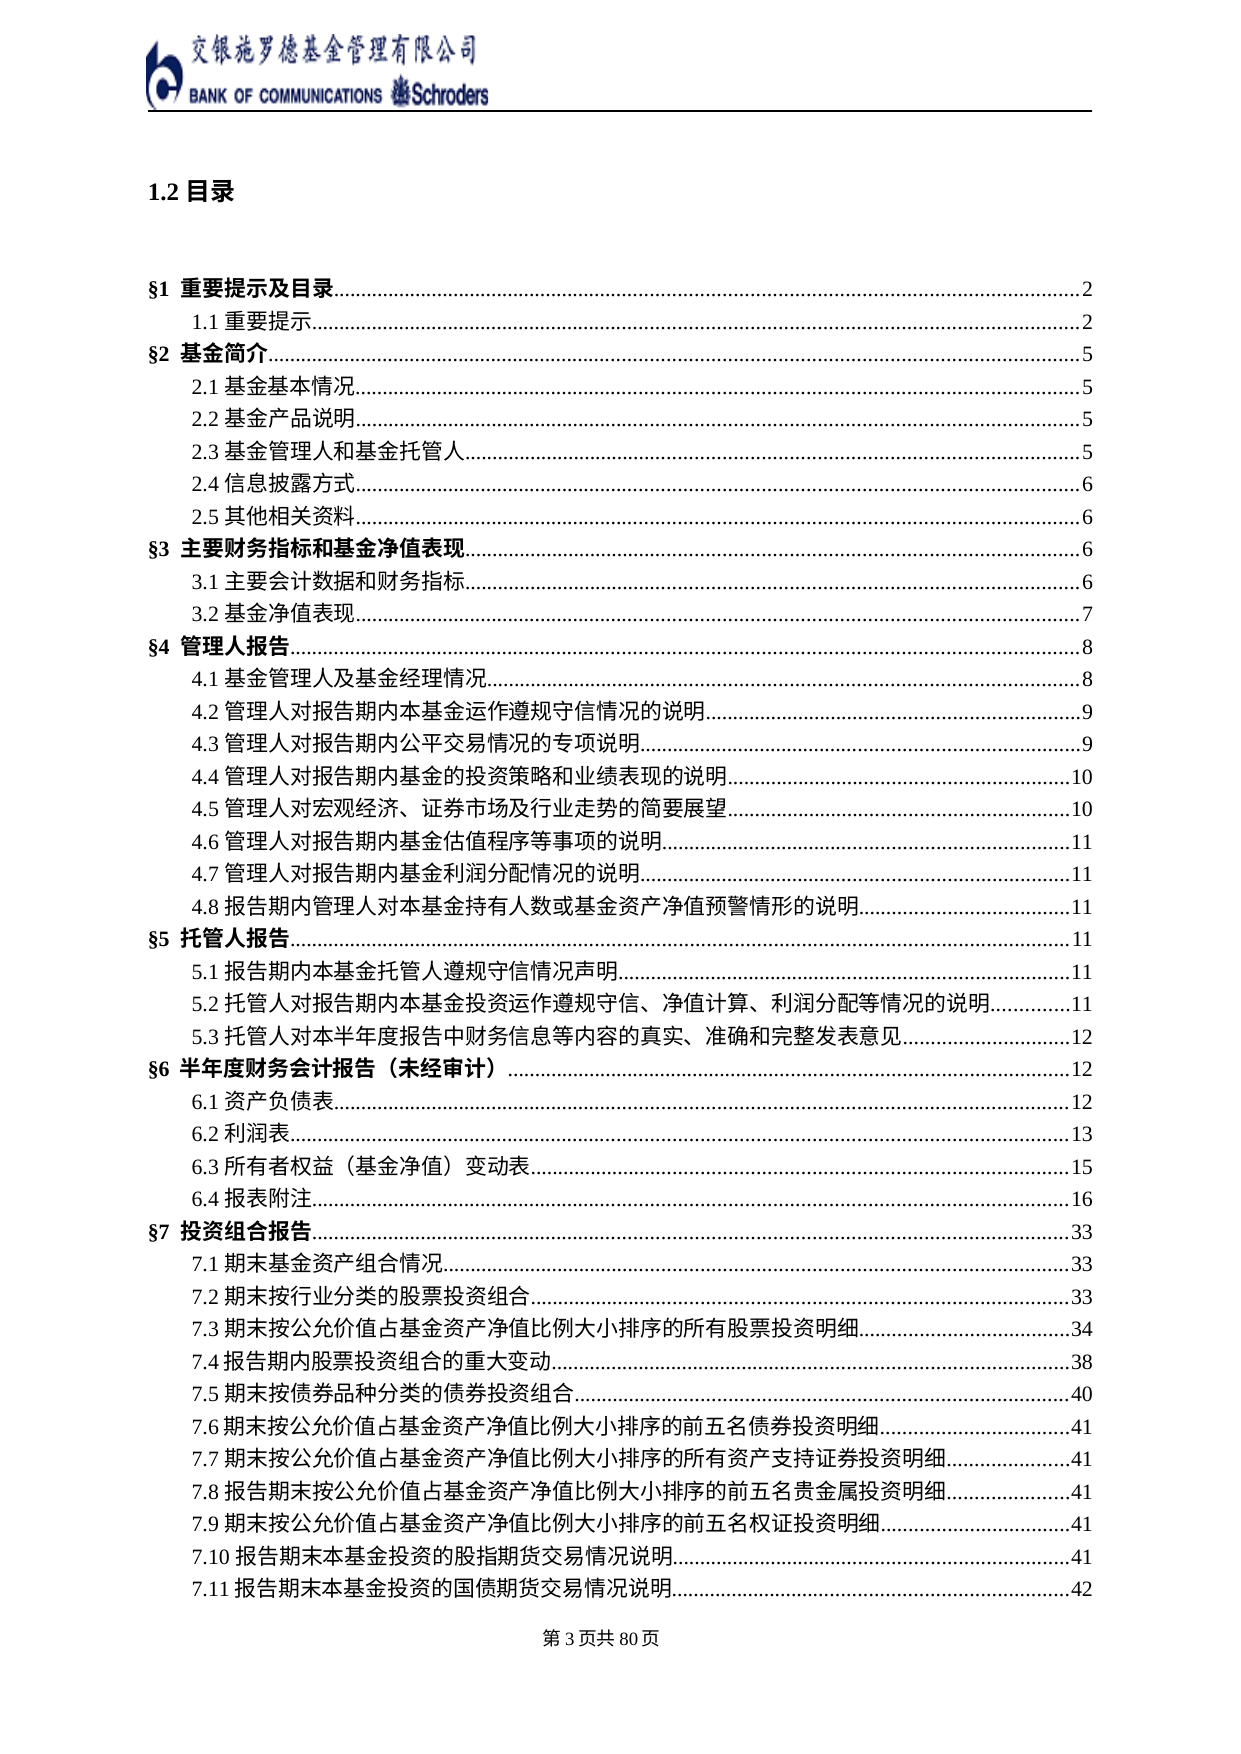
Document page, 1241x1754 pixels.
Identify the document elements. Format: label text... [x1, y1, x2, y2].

text 4.3 管理人对报告期内公平交易情况的专项说明 9 [191, 726, 1092, 758]
text 7.2 期末按行业分类的股票投资组合 33 [191, 1278, 1092, 1311]
text 6.3 所有者权益（基金净值）变动表 15 [191, 1148, 1092, 1181]
text §6 半年度财务会计报告（未经审计） 12 [148, 1051, 1092, 1083]
text §1 重要提示及目录 2 [148, 271, 1092, 303]
text 4.1 基金管理人及基金经理情况 8 [191, 661, 1092, 693]
text 6.2 利润表 13 [191, 1116, 1092, 1148]
text 4.7 管理人对报告期内基金利润分配情况的说明 11 [191, 856, 1092, 888]
text 7.8 报告期末按公允价值占基金资产净值比例大小排序的前五名贵金属投资明细 41 [191, 1473, 1092, 1506]
text 5.1 报告期内本基金托管人遵规守信情况声明 11 [191, 953, 1092, 986]
text 4.5 管理人对宏观经济、证券市场及行业走势的简要展望 10 [191, 791, 1092, 823]
text 7.9 期末按公允价值占基金资产净值比例大小排序的前五名权证投资明细 41 [191, 1506, 1092, 1538]
text 1.1 重要提示 2 [191, 303, 1092, 336]
text 7.3 期末按公允价值占基金资产净值比例大小排序的所有股票投资明细 34 [191, 1311, 1092, 1343]
text 7.5 期末按债券品种分类的债券投资组合 40 [191, 1376, 1092, 1408]
text 7.10 报告期末本基金投资的股指期货交易情况说明 41 [191, 1538, 1092, 1571]
text §5 托管人报告 11 [148, 921, 1092, 953]
text 2.4 信息披露方式 6 [191, 466, 1092, 498]
text 6.4 报表附注 16 [191, 1181, 1092, 1213]
text 7.7 期末按公允价值占基金资产净值比例大小排序的所有资产支持证券投资明细 41 [191, 1441, 1092, 1473]
text 7.1 期末基金资产组合情况 33 [191, 1246, 1092, 1278]
text 4.4 管理人对报告期内基金的投资策略和业绩表现的说明 10 [191, 758, 1092, 791]
picture [146, 34, 489, 110]
text 7.11报告期末本基金投资的国债期货交易情况说明 42 [191, 1571, 1092, 1603]
text 5.2 托管人对报告期内本基金投资运作遵规守信、净值计算、利润分配等情况的说明 11 [191, 986, 1092, 1018]
text §7 投资组合报告 33 [148, 1213, 1092, 1246]
text 6.1 资产负债表 12 [191, 1083, 1092, 1116]
text 1.2 目录 [148, 157, 1092, 222]
text 2.5 其他相关资料 6 [191, 498, 1092, 531]
text 7.4报告期内股票投资组合的重大变动 38 [191, 1343, 1092, 1376]
text 5.3 托管人对本半年度报告中财务信息等内容的真实、准确和完整发表意见 12 [191, 1018, 1092, 1051]
text 2.1 基金基本情况 5 [191, 368, 1092, 401]
text §3 主要财务指标和基金净值表现 6 [148, 531, 1092, 563]
text 4.2 管理人对报告期内本基金运作遵规守信情况的说明 9 [191, 693, 1092, 726]
text 4.6 管理人对报告期内基金估值程序等事项的说明 11 [191, 823, 1092, 856]
text §2 基金简介 5 [148, 336, 1092, 368]
text 3.1 主要会计数据和财务指标 6 [191, 563, 1092, 596]
text 7.6期末按公允价值占基金资产净值比例大小排序的前五名债券投资明细 41 [191, 1408, 1092, 1441]
text 4.8 报告期内管理人对本基金持有人数或基金资产净值预警情形的说明 11 [191, 888, 1092, 921]
text 3.2 基金净值表现 7 [191, 596, 1092, 628]
text 2.2 基金产品说明 5 [191, 401, 1092, 433]
text 2.3 基金管理人和基金托管人 5 [191, 433, 1092, 466]
text §4 管理人报告 8 [148, 628, 1092, 661]
